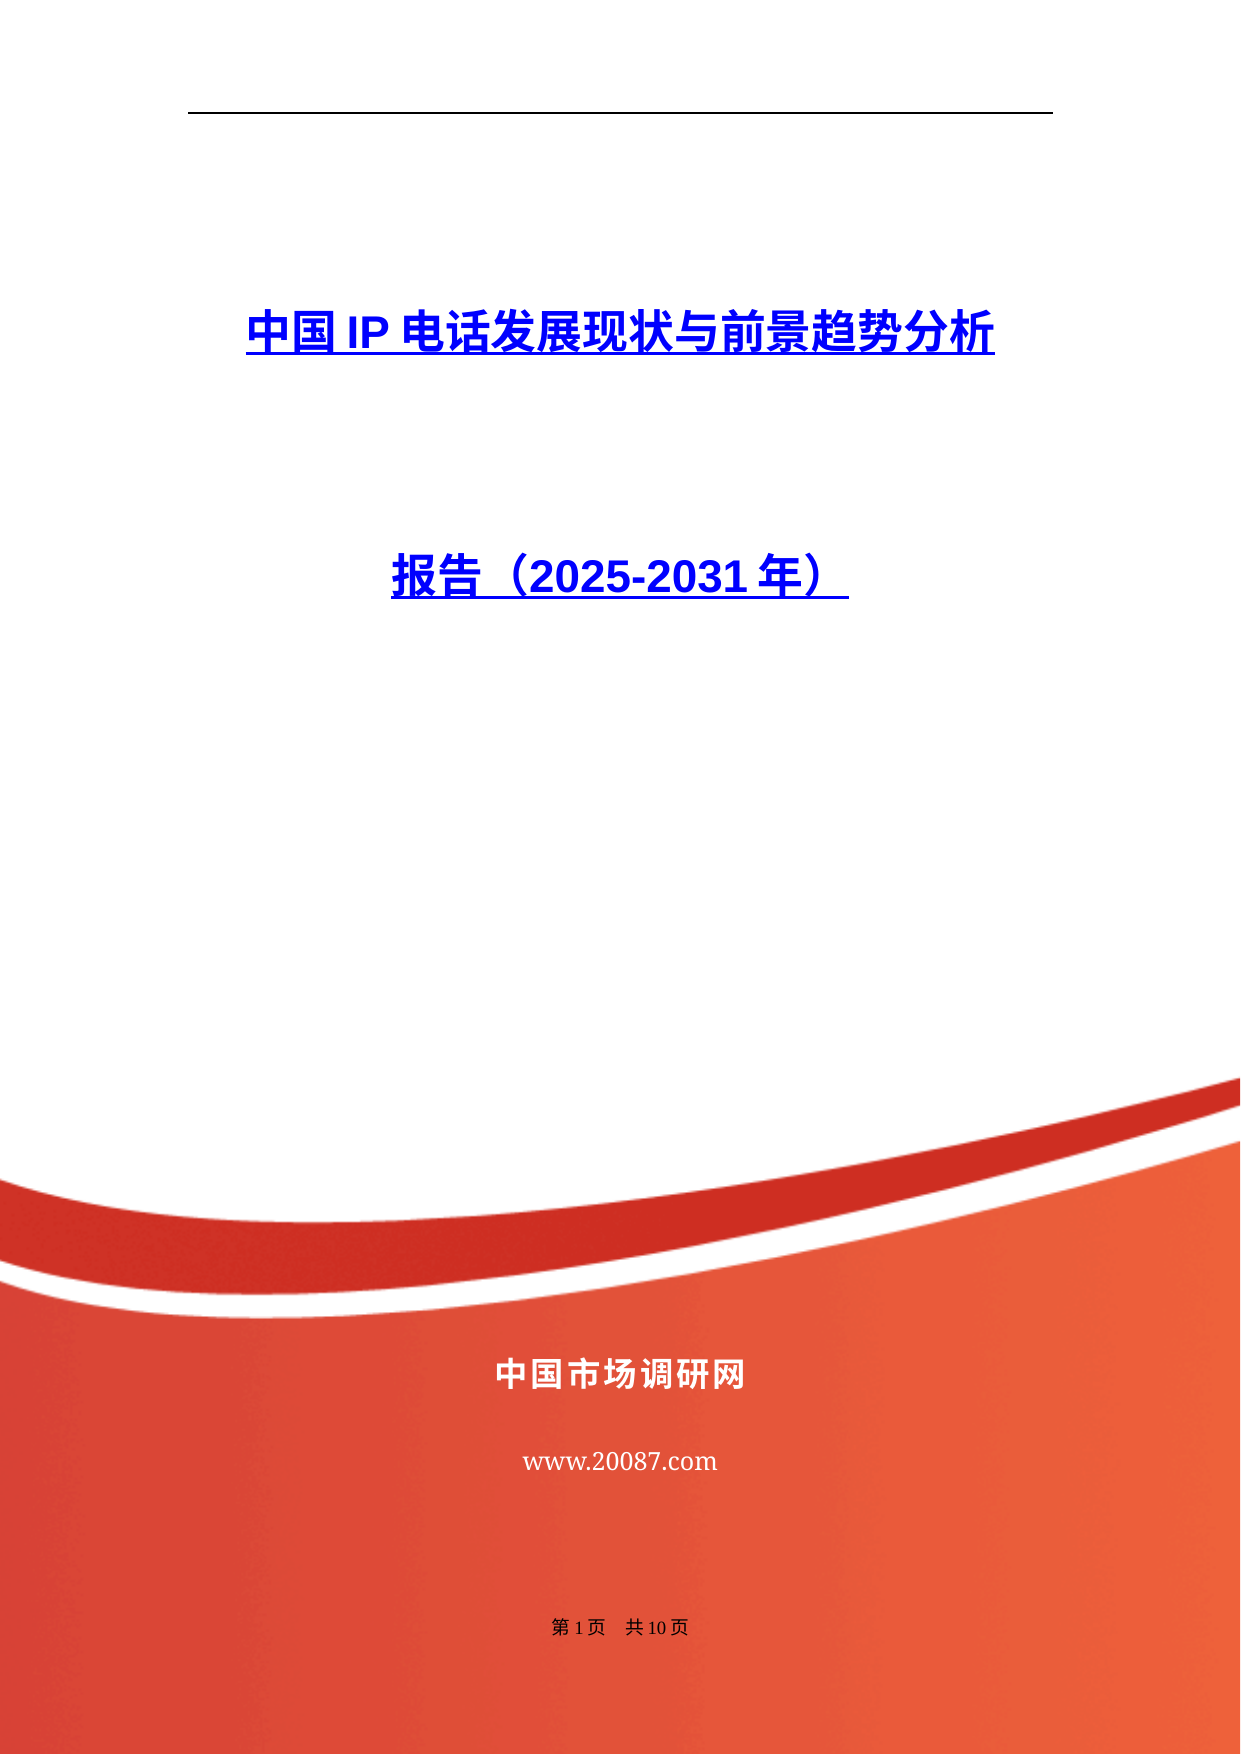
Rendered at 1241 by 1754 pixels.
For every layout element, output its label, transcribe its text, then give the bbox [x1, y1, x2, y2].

text www.20087.com [187, 1428, 1053, 1493]
subtitle 中国市场调研网 [187, 1339, 1053, 1404]
table_header 中国IP电话发展现状与前景趋势分析报告（2025-2031年） [188, 207, 1053, 773]
picture [0, 1006, 1241, 1754]
